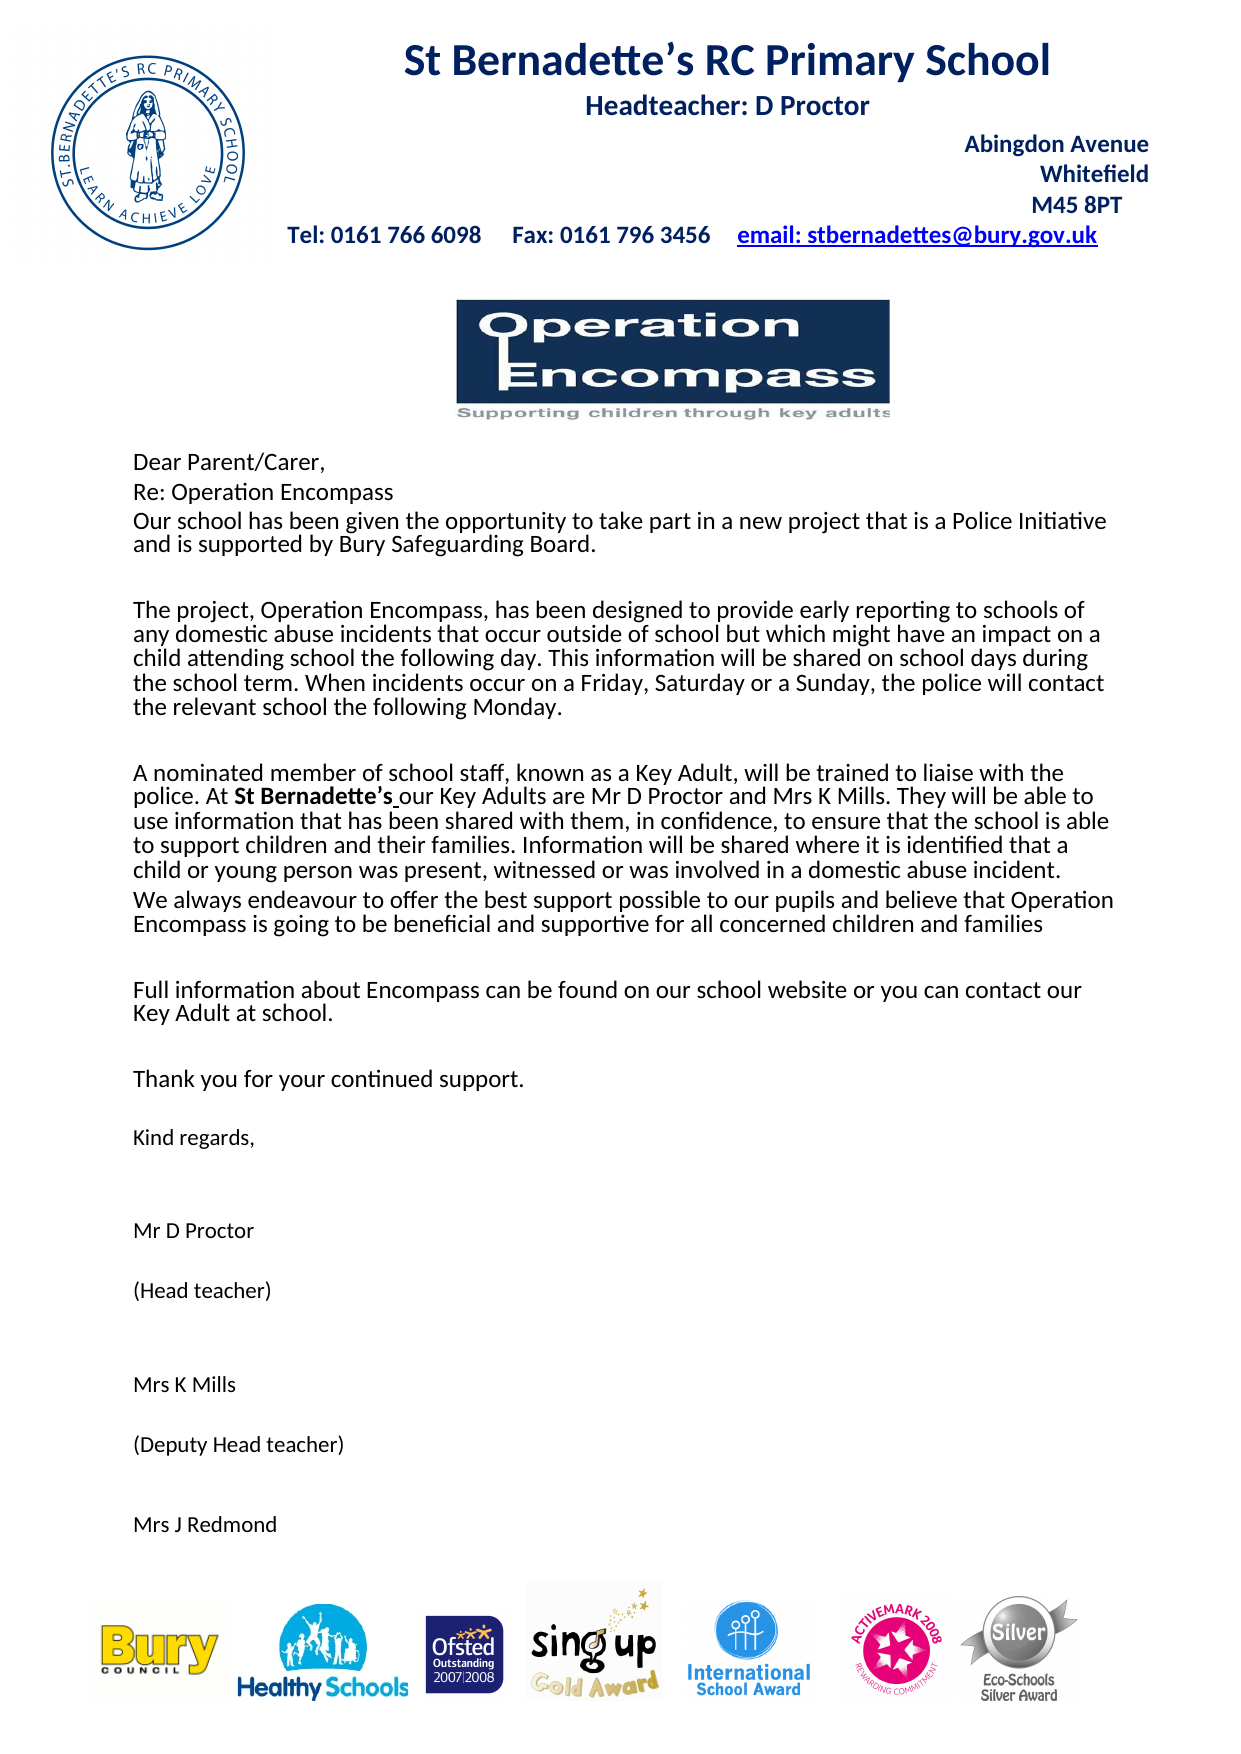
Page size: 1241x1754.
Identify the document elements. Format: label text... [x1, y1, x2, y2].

picture [526, 1582, 663, 1701]
text Mrs K Mills [133, 1374, 1122, 1397]
text Mrs J Redmond [133, 1510, 1122, 1538]
picture [7, 22, 272, 265]
picture [237, 1604, 409, 1701]
picture [683, 1599, 818, 1701]
text Full information about Encompass can be found on our school website or you can contact our Key Adult at school. [133, 979, 1122, 1028]
text Mr D Proctor [133, 1220, 1122, 1243]
text Our school has been given the opportunity to take part in a new project that is a Police Initiative and is supported by Bury Safeguarding Board. [133, 510, 1122, 559]
text (Head teacher) [133, 1281, 1122, 1303]
picture [838, 1597, 956, 1701]
picture [960, 1596, 1078, 1701]
text A nominated member of school staff, known as a Key Adult, will be trained to liaise with the police. At St Bernadette’s our Key Adults are Mr D Proctor and Mrs K Mills. They will be able to use information that has been shared with them, in confidence, to ensure that the school is able to support children and their families. Information will be shared where it is identified that a child or young person was present, witnessed or was involved in a domestic abuse incident. [133, 762, 1122, 884]
picture [455, 280, 890, 434]
text Dear Parent/Carer, [133, 451, 1122, 476]
text We always endeavour to offer the best support possible to our pupils and believe that Operation Encompass is going to be beneficial and supportive for all concerned children and families [133, 889, 1122, 938]
text Re: Operation Encompass [133, 481, 1122, 505]
text (Deputy Head teacher) [133, 1435, 1122, 1457]
text Kind regards, [133, 1127, 1122, 1149]
text The project, Operation Encompass, has been designed to provide early reporting to schools of any domestic abuse incidents that occur outside of school but which might have an impact on a child attending school the following day. This information will be shared on school days during the school term. When incidents occur on a Friday, Saturday or a Sunday, the police will contact the relevant school the following Monday. [133, 599, 1122, 722]
picture [88, 1599, 228, 1701]
text Thank you for your continued support. [133, 1068, 1122, 1093]
picture [418, 1608, 511, 1701]
